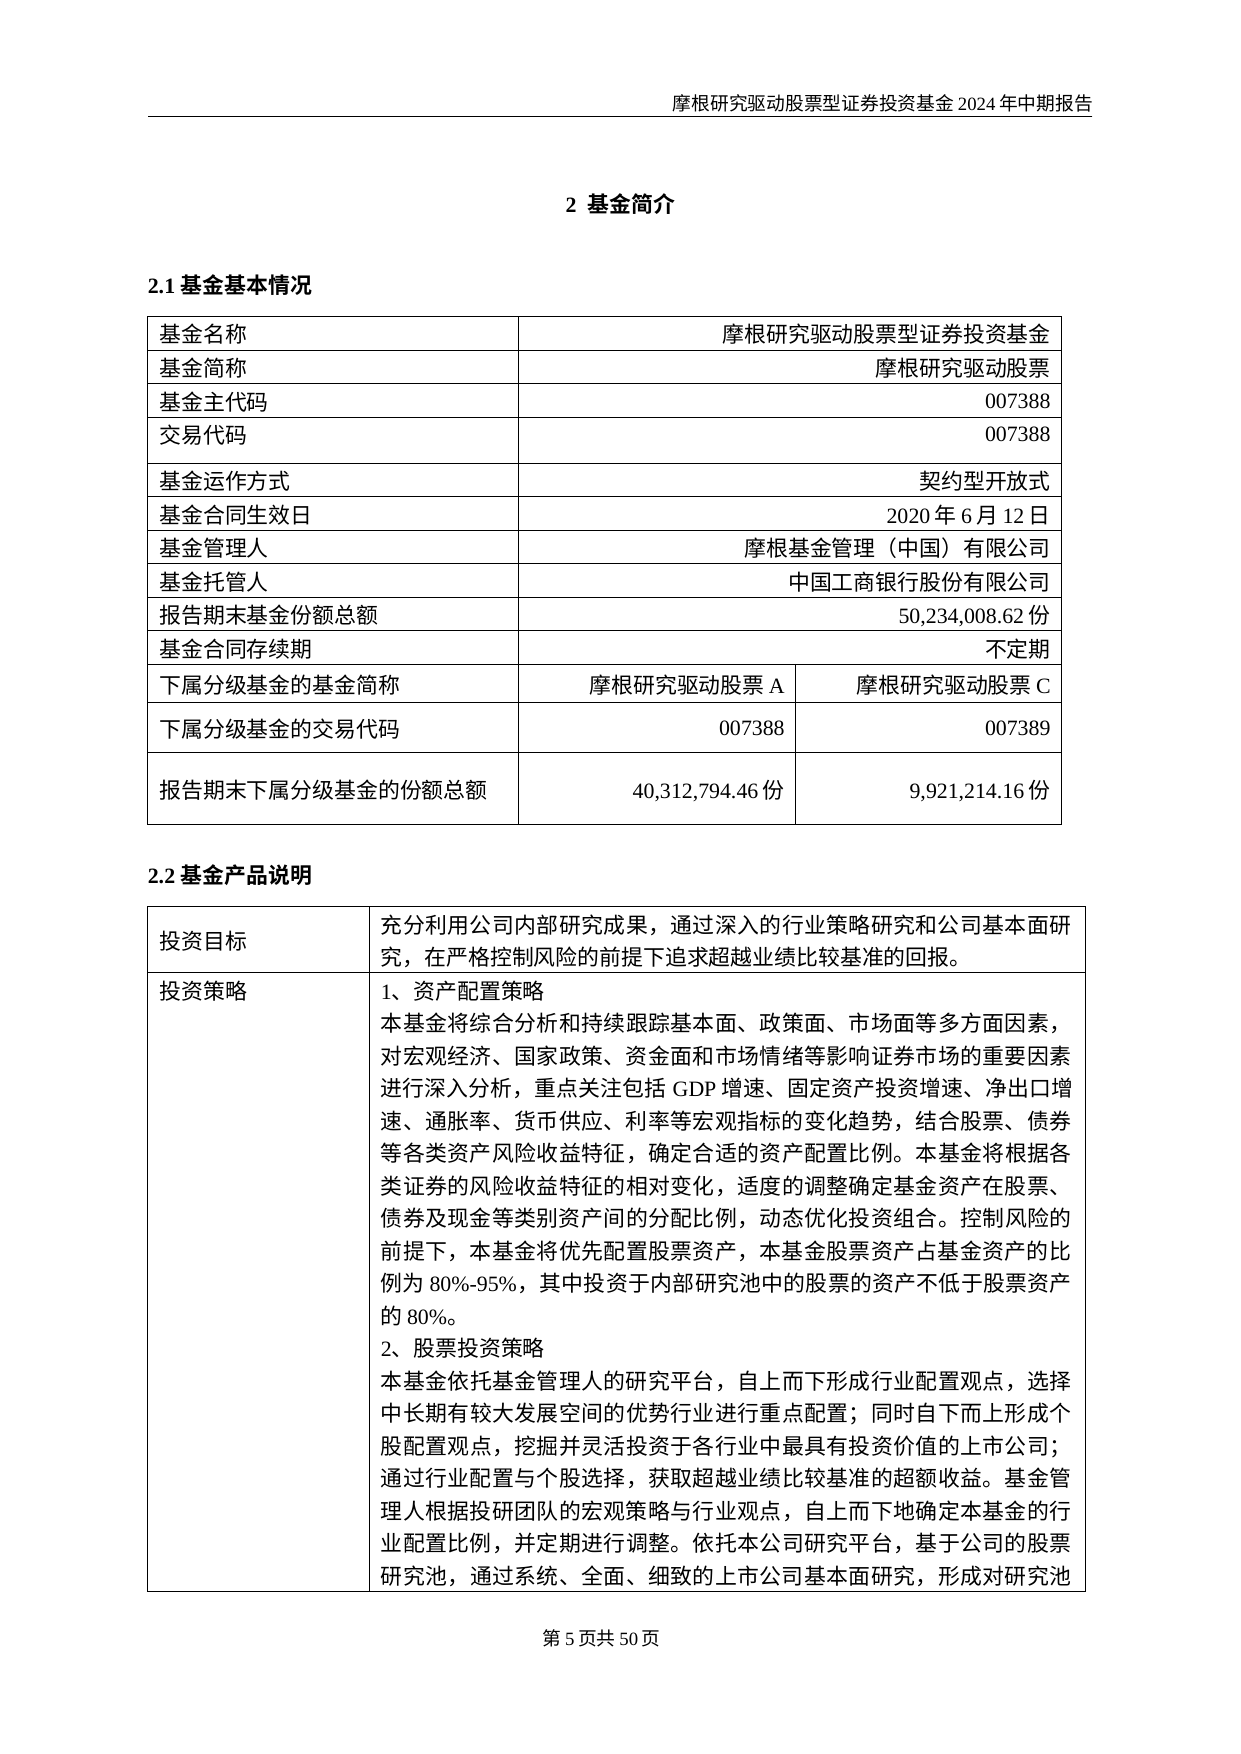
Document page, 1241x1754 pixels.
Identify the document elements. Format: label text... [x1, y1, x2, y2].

table_cell 40,312,794.46份 [519, 753, 795, 824]
table_cell 50,234,008.62份 [519, 598, 1061, 630]
subtitle 2 基金简介 [148, 187, 1092, 219]
table_cell 基金合同存续期 [148, 631, 518, 664]
table_cell 9,921,214.16份 [796, 753, 1061, 824]
table_cell 下属分级基金的基金简称 [148, 665, 518, 702]
table_cell 下属分级基金的交易代码 [148, 703, 518, 752]
table_cell 摩根研究驱动股票A [519, 665, 795, 702]
subtitle 2.2 基金产品说明 [148, 858, 1092, 890]
table_cell 契约型开放式 [519, 464, 1061, 496]
table_cell 中国工商银行股份有限公司 [519, 564, 1061, 597]
table_cell 不定期 [519, 631, 1061, 664]
table_cell 基金合同生效日 [148, 497, 518, 530]
table_cell 007388 [519, 418, 1061, 463]
table_cell 报告期末下属分级基金的份额总额 [148, 753, 518, 824]
table_cell 交易代码 [148, 418, 518, 463]
table_header 摩根研究驱动股票型证券投资基金 [519, 317, 1061, 349]
table_cell 007388 [519, 384, 1061, 417]
table_cell 基金主代码 [148, 384, 518, 417]
table_header 基金名称 [148, 317, 518, 349]
table_cell 基金运作方式 [148, 464, 518, 496]
table_cell 投资策略 [148, 973, 369, 1591]
table_cell 摩根基金管理（中国）有限公司 [519, 531, 1061, 563]
table_cell 2020年6月12日 [519, 497, 1061, 530]
table_cell 基金简称 [148, 351, 518, 383]
table_cell 007389 [796, 703, 1061, 752]
table_cell 007388 [519, 703, 795, 752]
table_cell 报告期末基金份额总额 [148, 598, 518, 630]
table_header 投资目标 [148, 907, 369, 972]
table_cell 摩根研究驱动股票 [519, 351, 1061, 383]
subtitle 2.1 基金基本情况 [148, 268, 1092, 300]
table_cell 摩根研究驱动股票C [796, 665, 1061, 702]
table_header 充分利用公司内部研究成果，通过深入的行业策略研究和公司基本面研究，在严格控制风险的前提下追求超越业绩比较基准的回报。 [370, 907, 1085, 972]
table_cell 基金管理人 [148, 531, 518, 563]
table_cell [370, 973, 1085, 1591]
table_cell 基金托管人 [148, 564, 518, 597]
